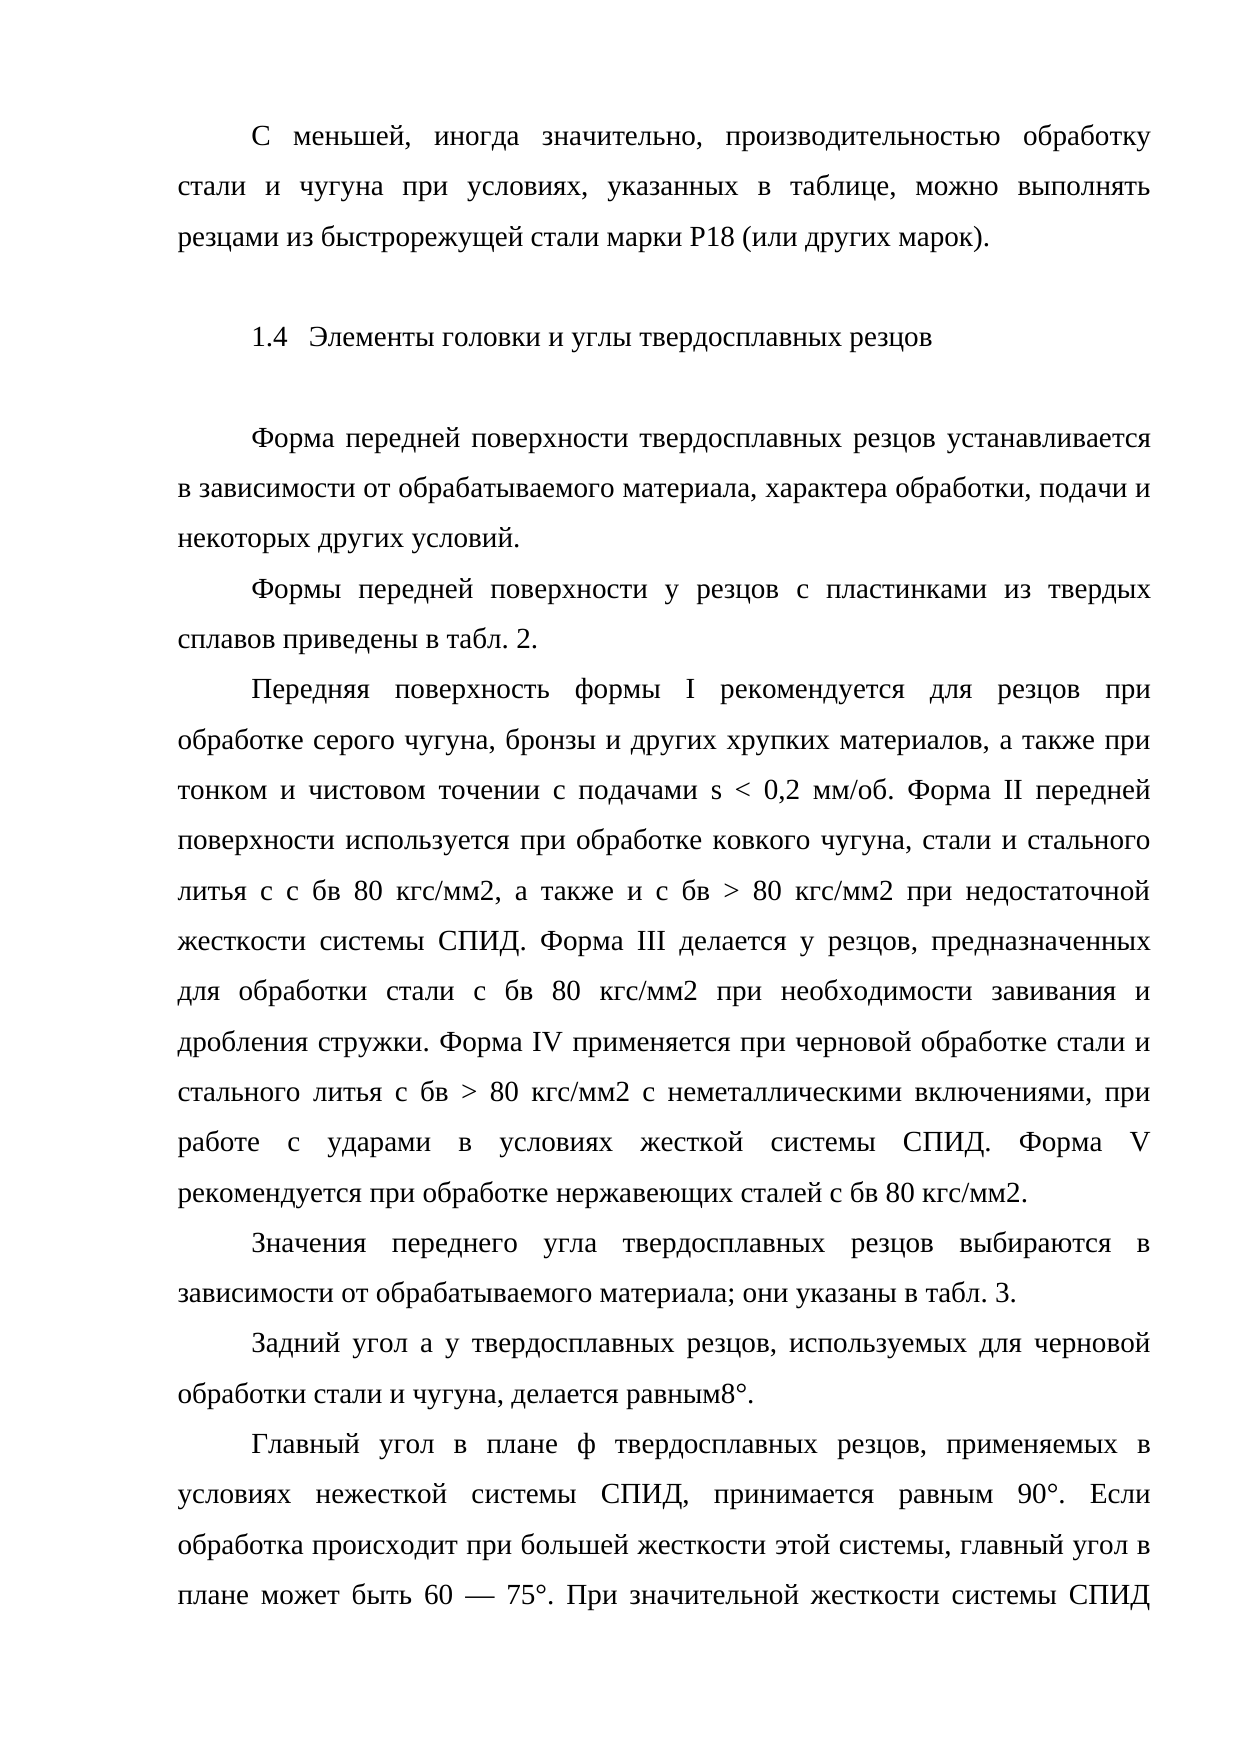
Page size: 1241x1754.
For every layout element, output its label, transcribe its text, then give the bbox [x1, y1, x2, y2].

list Элементы головки и углы твердосплавных резцов [177, 319, 1152, 353]
text С меньшей, иногда значительно, производительностью обработку стали и чугуна при условиях, указанных в таблице, можно выполнять резцами из быстрорежущей стали марки Р18 (или других марок). [177, 118, 1152, 252]
text Задний угол а у твердосплавных резцов, используемых для черновой обработки стали и чугуна, делается равным8°. [177, 1326, 1152, 1409]
text Значения переднего угла твердосплавных резцов выбираются в зависимости от обрабатываемого материала; они указаны в табл. 3. [177, 1225, 1152, 1309]
text Передняя поверхность формы I рекомендуется для резцов при обработке серого чугуна, бронзы и других хрупких материалов, а также при тонком и чистовом точении с подачами s < 0,2 мм/об. Форма II передней поверхности используется при обработке ковкого чугуна, стали и стального литья с с бв 80 кгс/мм2, а также и с бв > 80 кгс/мм2 при недостаточной жесткости системы СПИД. Форма III делается у резцов, предназначенных для обработки стали с бв 80 кгс/мм2 при необходимости завивания и дробления стружки. Форма IV применяется при черновой обработке стали и стального литья с бв > 80 кгс/мм2 с неметаллическими включениями, при работе с ударами в условиях жесткой системы СПИД. Форма V рекомендуется при обработке нержавеющих сталей с бв 80 кгс/мм2. [177, 672, 1152, 1208]
text Формы передней поверхности у резцов с пластинками из твердых сплавов приведены в табл. 2. [177, 571, 1152, 655]
text Форма передней поверхности твердосплавных резцов устанавливается в зависимости от обрабатываемого материала, характера обработки, подачи и некоторых других условий. [177, 420, 1152, 554]
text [177, 1426, 1152, 1611]
